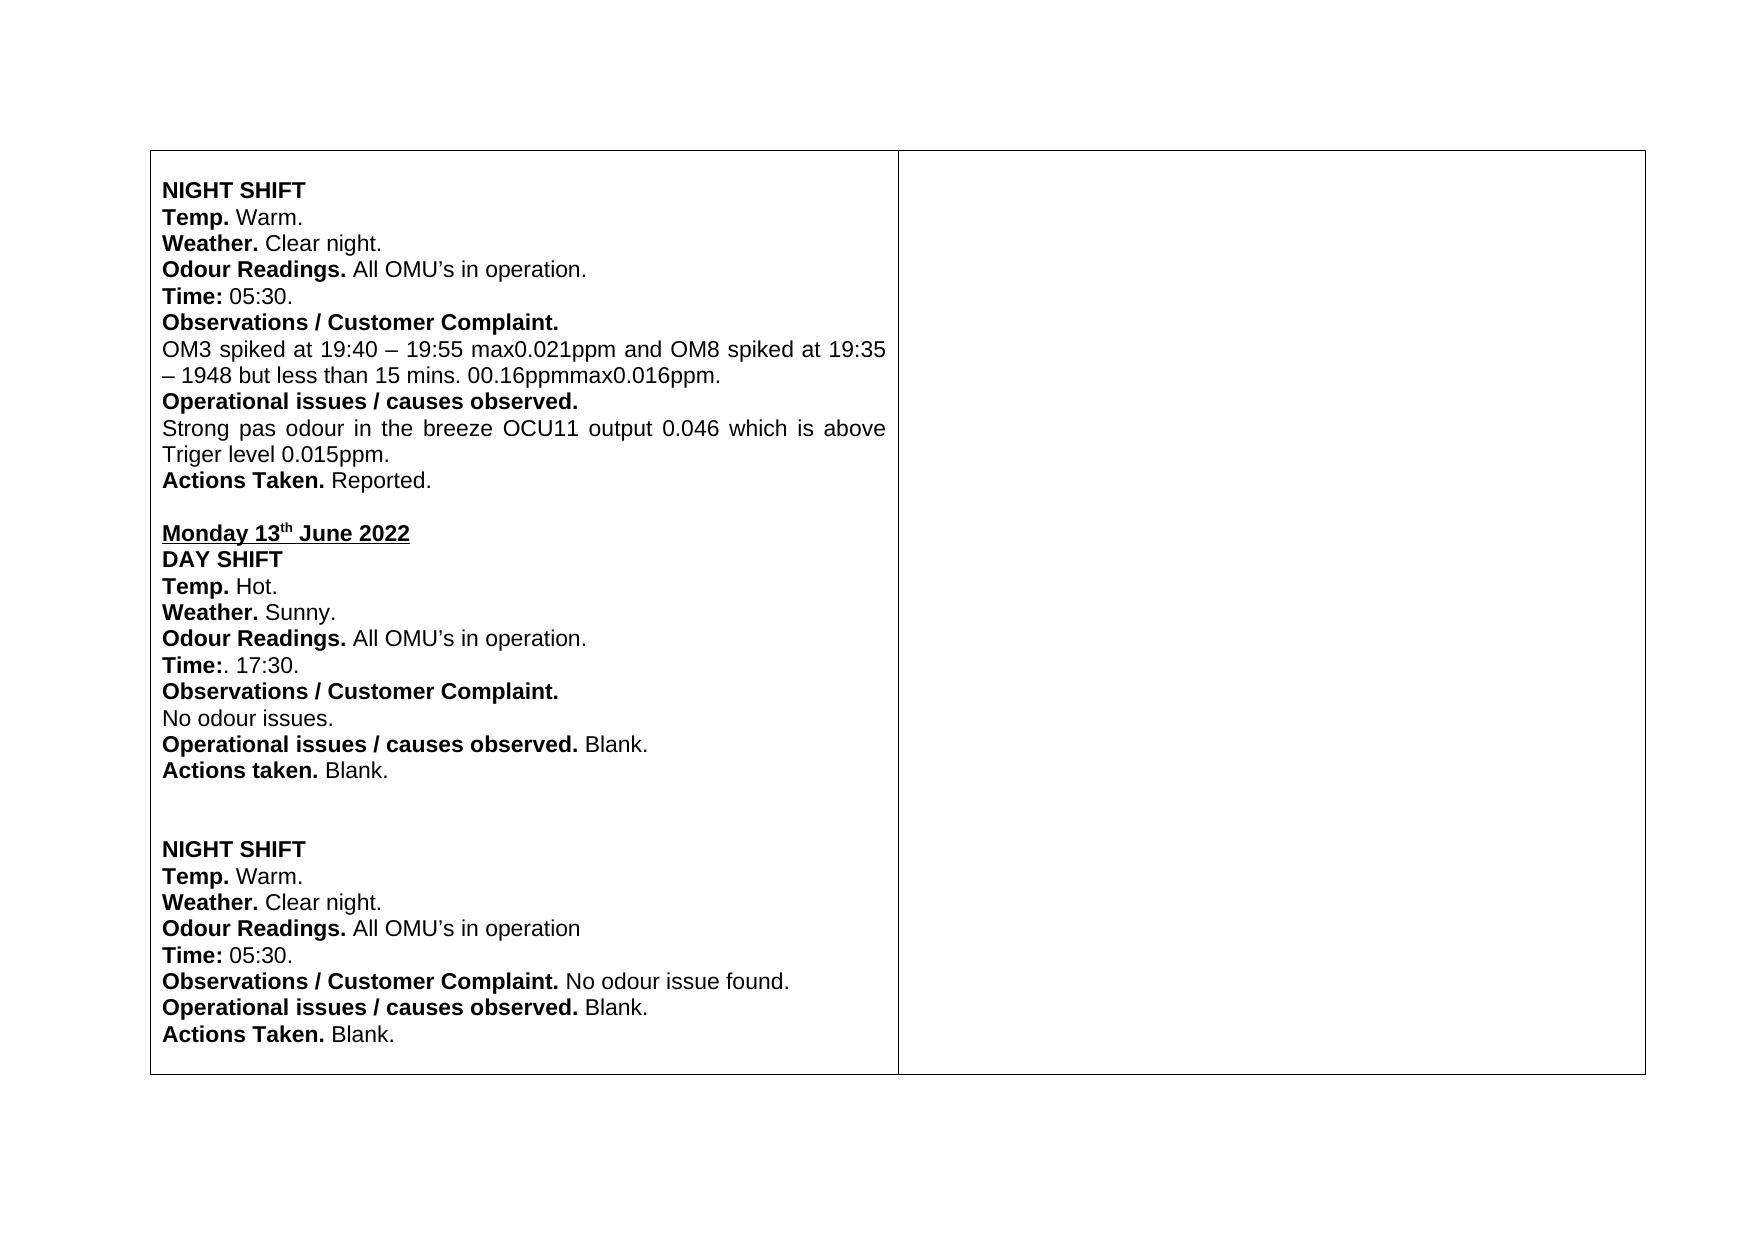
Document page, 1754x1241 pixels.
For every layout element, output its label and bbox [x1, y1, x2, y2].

table_cell [151, 151, 898, 1073]
table_cell [899, 151, 1645, 1073]
